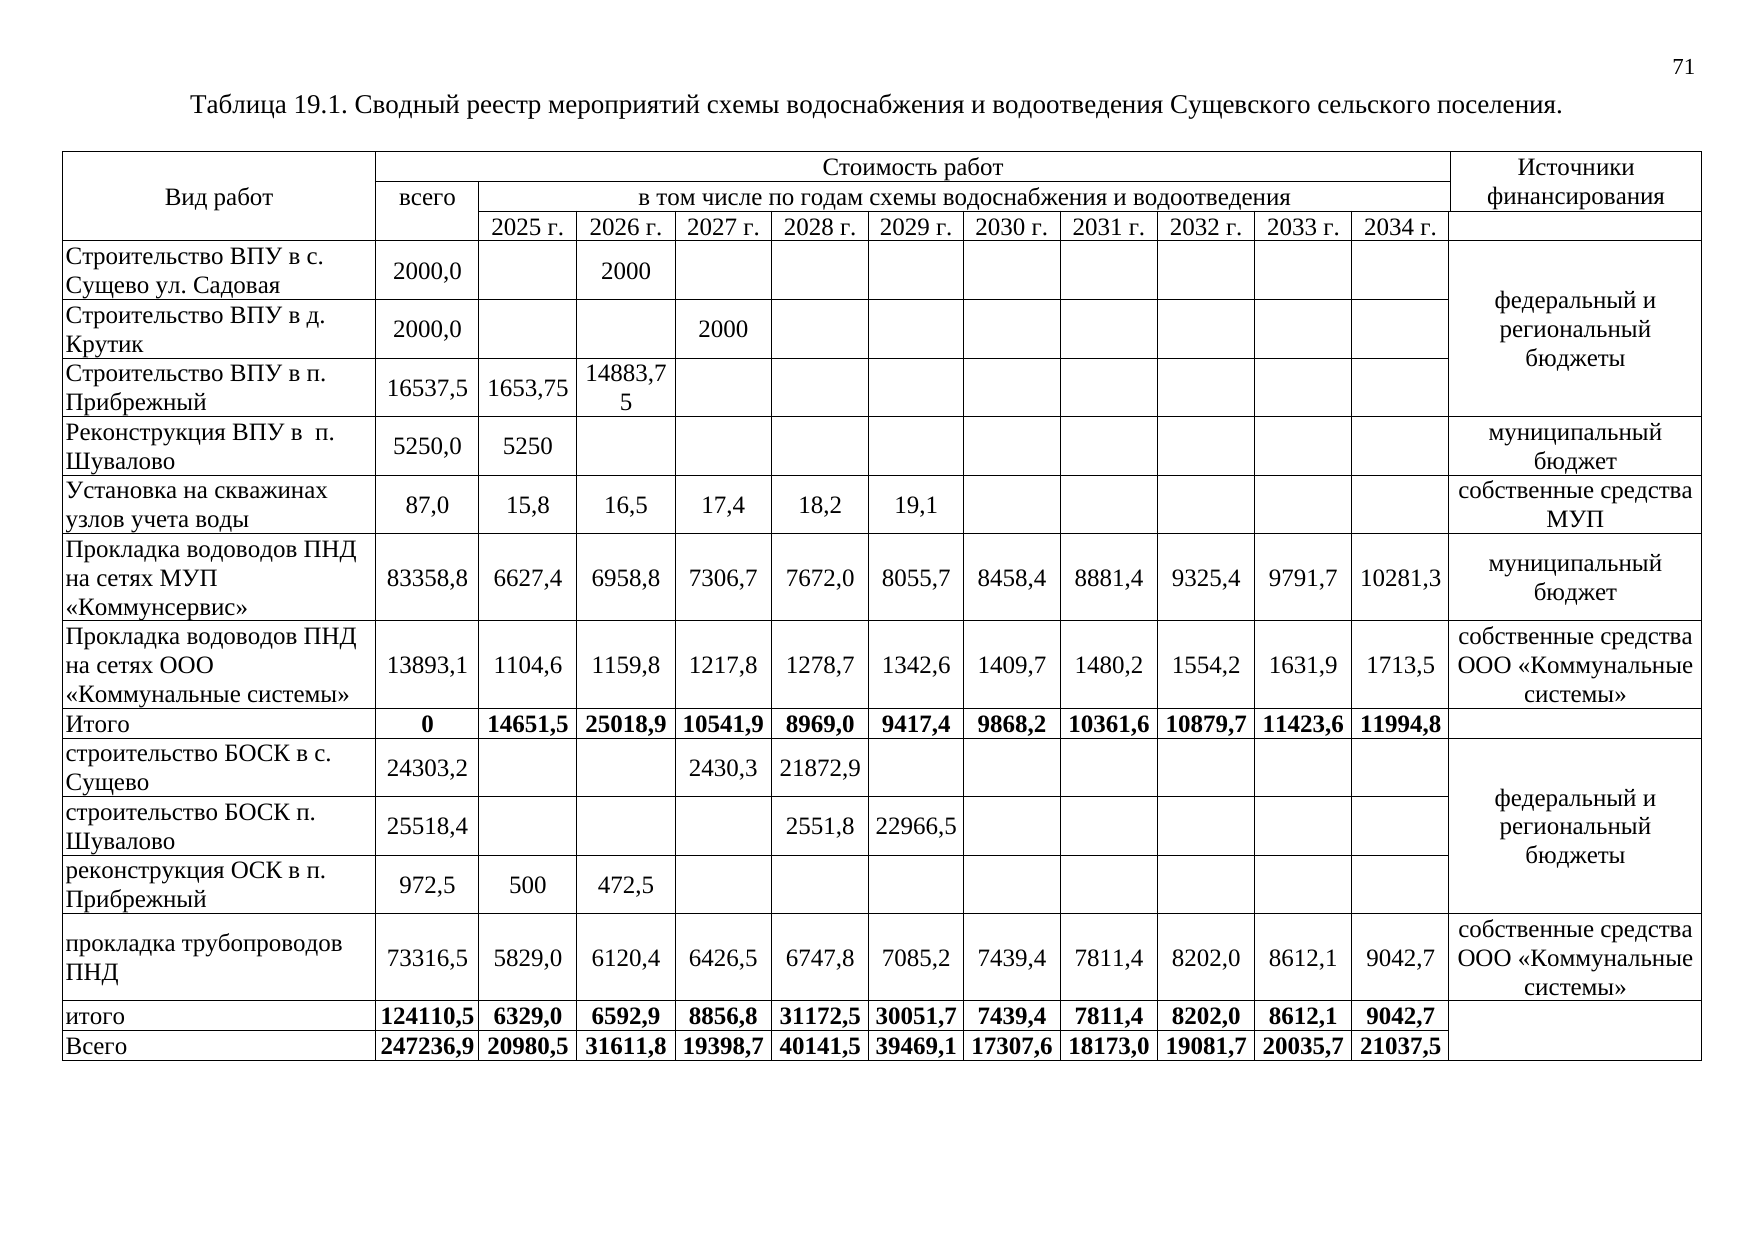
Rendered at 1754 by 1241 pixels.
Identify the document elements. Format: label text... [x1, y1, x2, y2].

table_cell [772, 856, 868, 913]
text Таблица 19.1. Сводный реестр мероприятий схемы водоснабжения и водоотведения Сущевского сельского поселения. [59, 89, 1695, 120]
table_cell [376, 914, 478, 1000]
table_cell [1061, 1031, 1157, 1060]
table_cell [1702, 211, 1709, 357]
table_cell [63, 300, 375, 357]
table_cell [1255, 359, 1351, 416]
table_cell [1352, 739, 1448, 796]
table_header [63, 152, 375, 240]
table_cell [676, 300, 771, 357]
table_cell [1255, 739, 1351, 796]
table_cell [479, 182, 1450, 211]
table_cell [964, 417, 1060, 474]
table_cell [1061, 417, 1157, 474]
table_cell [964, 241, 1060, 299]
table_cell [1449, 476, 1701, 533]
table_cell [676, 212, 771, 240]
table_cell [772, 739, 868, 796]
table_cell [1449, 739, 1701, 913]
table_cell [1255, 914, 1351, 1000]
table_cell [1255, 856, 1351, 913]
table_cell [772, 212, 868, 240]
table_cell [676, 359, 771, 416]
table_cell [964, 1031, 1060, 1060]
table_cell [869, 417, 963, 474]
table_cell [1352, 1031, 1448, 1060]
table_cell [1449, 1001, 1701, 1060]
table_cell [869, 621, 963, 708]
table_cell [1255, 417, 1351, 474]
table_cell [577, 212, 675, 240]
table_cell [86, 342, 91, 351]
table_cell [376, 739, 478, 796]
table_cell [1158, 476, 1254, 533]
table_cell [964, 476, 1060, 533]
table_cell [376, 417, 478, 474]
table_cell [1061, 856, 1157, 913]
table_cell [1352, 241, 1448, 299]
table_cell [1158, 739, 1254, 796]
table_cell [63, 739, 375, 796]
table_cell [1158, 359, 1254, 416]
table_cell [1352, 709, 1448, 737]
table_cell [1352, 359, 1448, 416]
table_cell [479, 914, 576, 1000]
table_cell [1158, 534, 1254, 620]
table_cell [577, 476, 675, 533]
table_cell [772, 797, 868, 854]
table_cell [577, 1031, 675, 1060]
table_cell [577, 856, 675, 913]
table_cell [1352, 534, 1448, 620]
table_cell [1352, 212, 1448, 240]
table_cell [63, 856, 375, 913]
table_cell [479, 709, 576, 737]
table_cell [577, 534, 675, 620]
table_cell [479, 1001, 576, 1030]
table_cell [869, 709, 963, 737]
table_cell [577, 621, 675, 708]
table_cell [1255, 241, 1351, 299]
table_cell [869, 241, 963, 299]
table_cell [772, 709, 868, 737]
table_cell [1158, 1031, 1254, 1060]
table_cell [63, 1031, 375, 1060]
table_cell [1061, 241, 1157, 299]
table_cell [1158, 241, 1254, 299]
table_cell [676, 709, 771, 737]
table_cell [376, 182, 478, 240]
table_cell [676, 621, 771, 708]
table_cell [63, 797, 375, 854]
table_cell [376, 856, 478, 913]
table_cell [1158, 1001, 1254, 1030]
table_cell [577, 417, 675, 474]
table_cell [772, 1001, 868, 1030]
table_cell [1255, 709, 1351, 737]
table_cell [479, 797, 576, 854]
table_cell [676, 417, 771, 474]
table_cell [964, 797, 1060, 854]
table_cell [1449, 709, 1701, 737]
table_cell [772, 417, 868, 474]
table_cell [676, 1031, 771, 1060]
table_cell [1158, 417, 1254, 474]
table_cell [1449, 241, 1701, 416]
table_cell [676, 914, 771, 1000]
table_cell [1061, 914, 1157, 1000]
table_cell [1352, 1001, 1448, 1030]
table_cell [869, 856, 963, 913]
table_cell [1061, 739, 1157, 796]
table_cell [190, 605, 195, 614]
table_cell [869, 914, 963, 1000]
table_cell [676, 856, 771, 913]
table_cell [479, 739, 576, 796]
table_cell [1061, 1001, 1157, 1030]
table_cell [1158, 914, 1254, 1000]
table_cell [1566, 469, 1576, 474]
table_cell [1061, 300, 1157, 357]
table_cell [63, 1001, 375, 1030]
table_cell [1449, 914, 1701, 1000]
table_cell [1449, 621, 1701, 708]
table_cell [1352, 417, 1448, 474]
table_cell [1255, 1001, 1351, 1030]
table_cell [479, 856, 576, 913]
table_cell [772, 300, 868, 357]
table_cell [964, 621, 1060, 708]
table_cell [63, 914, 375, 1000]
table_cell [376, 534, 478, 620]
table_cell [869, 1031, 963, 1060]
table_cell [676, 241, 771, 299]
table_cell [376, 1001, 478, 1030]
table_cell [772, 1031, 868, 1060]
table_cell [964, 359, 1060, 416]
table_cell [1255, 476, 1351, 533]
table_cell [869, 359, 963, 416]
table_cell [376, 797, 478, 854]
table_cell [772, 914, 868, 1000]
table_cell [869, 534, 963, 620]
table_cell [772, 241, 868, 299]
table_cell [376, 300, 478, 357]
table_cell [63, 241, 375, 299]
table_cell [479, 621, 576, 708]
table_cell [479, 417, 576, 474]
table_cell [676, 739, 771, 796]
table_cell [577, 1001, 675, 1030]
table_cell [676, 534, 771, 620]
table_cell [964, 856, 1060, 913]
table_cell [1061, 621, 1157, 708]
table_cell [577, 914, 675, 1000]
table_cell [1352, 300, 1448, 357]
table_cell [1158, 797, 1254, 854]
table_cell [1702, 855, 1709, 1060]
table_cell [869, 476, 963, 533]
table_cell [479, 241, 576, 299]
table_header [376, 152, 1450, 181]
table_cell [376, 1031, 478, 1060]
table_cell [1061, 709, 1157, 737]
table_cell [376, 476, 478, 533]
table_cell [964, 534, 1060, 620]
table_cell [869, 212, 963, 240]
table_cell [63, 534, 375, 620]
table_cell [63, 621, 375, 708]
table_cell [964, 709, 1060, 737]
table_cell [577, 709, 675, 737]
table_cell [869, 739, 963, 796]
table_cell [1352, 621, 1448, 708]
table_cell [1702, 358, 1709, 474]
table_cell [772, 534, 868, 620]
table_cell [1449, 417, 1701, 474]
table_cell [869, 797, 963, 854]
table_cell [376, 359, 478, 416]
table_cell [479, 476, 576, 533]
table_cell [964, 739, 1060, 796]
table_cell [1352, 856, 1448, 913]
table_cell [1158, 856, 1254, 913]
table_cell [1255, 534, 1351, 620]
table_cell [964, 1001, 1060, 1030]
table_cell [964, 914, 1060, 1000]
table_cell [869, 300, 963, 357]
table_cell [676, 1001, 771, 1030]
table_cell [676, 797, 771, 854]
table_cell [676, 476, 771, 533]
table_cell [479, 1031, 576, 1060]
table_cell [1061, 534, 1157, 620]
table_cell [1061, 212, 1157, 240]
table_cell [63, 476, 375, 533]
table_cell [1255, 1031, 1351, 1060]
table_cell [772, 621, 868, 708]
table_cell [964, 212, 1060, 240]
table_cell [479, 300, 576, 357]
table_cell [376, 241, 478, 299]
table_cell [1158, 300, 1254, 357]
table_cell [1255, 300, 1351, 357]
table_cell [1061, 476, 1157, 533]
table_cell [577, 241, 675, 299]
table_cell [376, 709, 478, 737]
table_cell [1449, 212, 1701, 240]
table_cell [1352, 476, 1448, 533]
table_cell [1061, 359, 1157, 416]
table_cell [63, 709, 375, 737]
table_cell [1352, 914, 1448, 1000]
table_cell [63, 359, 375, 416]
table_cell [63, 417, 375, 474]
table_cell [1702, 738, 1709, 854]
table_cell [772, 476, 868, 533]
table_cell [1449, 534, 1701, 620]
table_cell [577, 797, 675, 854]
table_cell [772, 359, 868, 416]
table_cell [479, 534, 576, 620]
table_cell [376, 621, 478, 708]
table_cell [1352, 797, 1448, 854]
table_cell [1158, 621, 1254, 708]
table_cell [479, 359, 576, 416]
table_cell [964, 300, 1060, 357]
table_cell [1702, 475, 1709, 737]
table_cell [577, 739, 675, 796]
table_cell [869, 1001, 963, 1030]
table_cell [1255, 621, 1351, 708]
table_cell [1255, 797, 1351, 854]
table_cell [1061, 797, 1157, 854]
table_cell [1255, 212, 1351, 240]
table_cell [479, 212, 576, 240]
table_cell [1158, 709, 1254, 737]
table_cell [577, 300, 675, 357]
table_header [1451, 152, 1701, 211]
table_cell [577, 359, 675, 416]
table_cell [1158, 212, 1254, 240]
